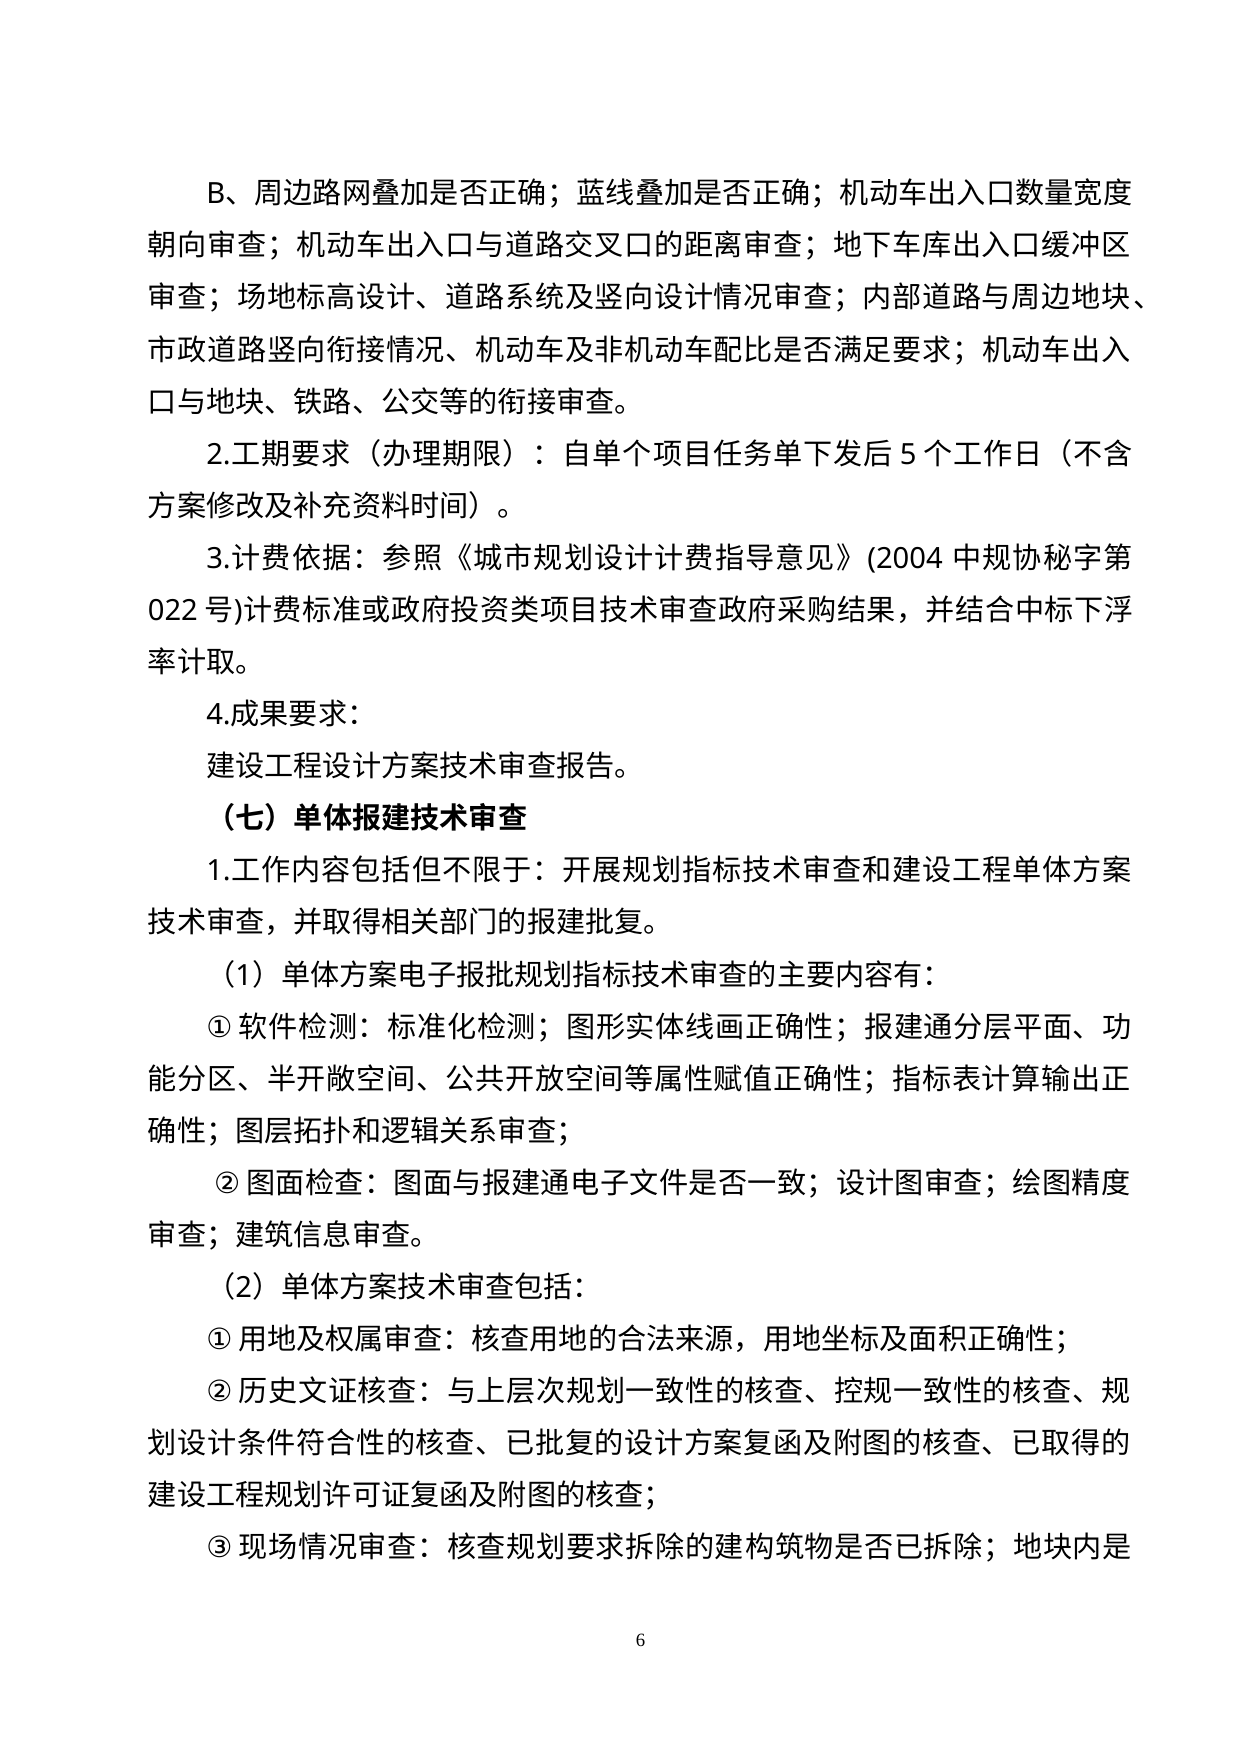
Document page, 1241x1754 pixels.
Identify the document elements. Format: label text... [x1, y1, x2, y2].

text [148, 1516, 1133, 1568]
text ①软件检测：标准化检测；图形实体线画正确性；报建通分层平面、功能分区、半开敞空间、公共开放空间等属性赋值正确性；指标表计算输出正确性；图层拓扑和逻辑关系审查； [148, 995, 1133, 1152]
text 1.工作内容包括但不限于：开展规划指标技术审查和建设工程单体方案技术审查，并取得相关部门的报建批复。 [148, 839, 1133, 943]
text 2.工期要求（办理期限）：自单个项目任务单下发后5个工作日（不含方案修改及补充资料时间）。 [148, 422, 1133, 527]
text ①用地及权属审查：核查用地的合法来源，用地坐标及面积正确性； [148, 1308, 1133, 1360]
text （七）单体报建技术审查 [148, 787, 1133, 839]
text ②历史文证核查：与上层次规划一致性的核查、控规一致性的核查、规划设计条件符合性的核查、已批复的设计方案复函及附图的核查、已取得的建设工程规划许可证复函及附图的核查； [148, 1360, 1133, 1516]
text 3.计费依据：参照《城市规划设计计费指导意见》(2004 中规协秘字第022号)计费标准或政府投资类项目技术审查政府采购结果，并结合中标下浮率计取。 [148, 527, 1133, 683]
text B、周边路网叠加是否正确；蓝线叠加是否正确；机动车出入口数量宽度朝向审查；机动车出入口与道路交叉口的距离审查；地下车库出入口缓冲区审查；场地标高设计、道路系统及竖向设计情况审查；内部道路与周边地块、市政道路竖向衔接情况、机动车及非机动车配比是否满足要求；机动车出入口与地块、铁路、公交等的衔接审查。 [148, 162, 1133, 422]
text 4.成果要求： [148, 683, 1133, 735]
text 建设工程设计方案技术审查报告。 [148, 735, 1133, 787]
text （1）单体方案电子报批规划指标技术审查的主要内容有： [148, 943, 1133, 995]
text ②图面检查：图面与报建通电子文件是否一致；设计图审查；绘图精度审查；建筑信息审查。 [148, 1152, 1133, 1256]
text （2）单体方案技术审查包括： [148, 1256, 1133, 1308]
